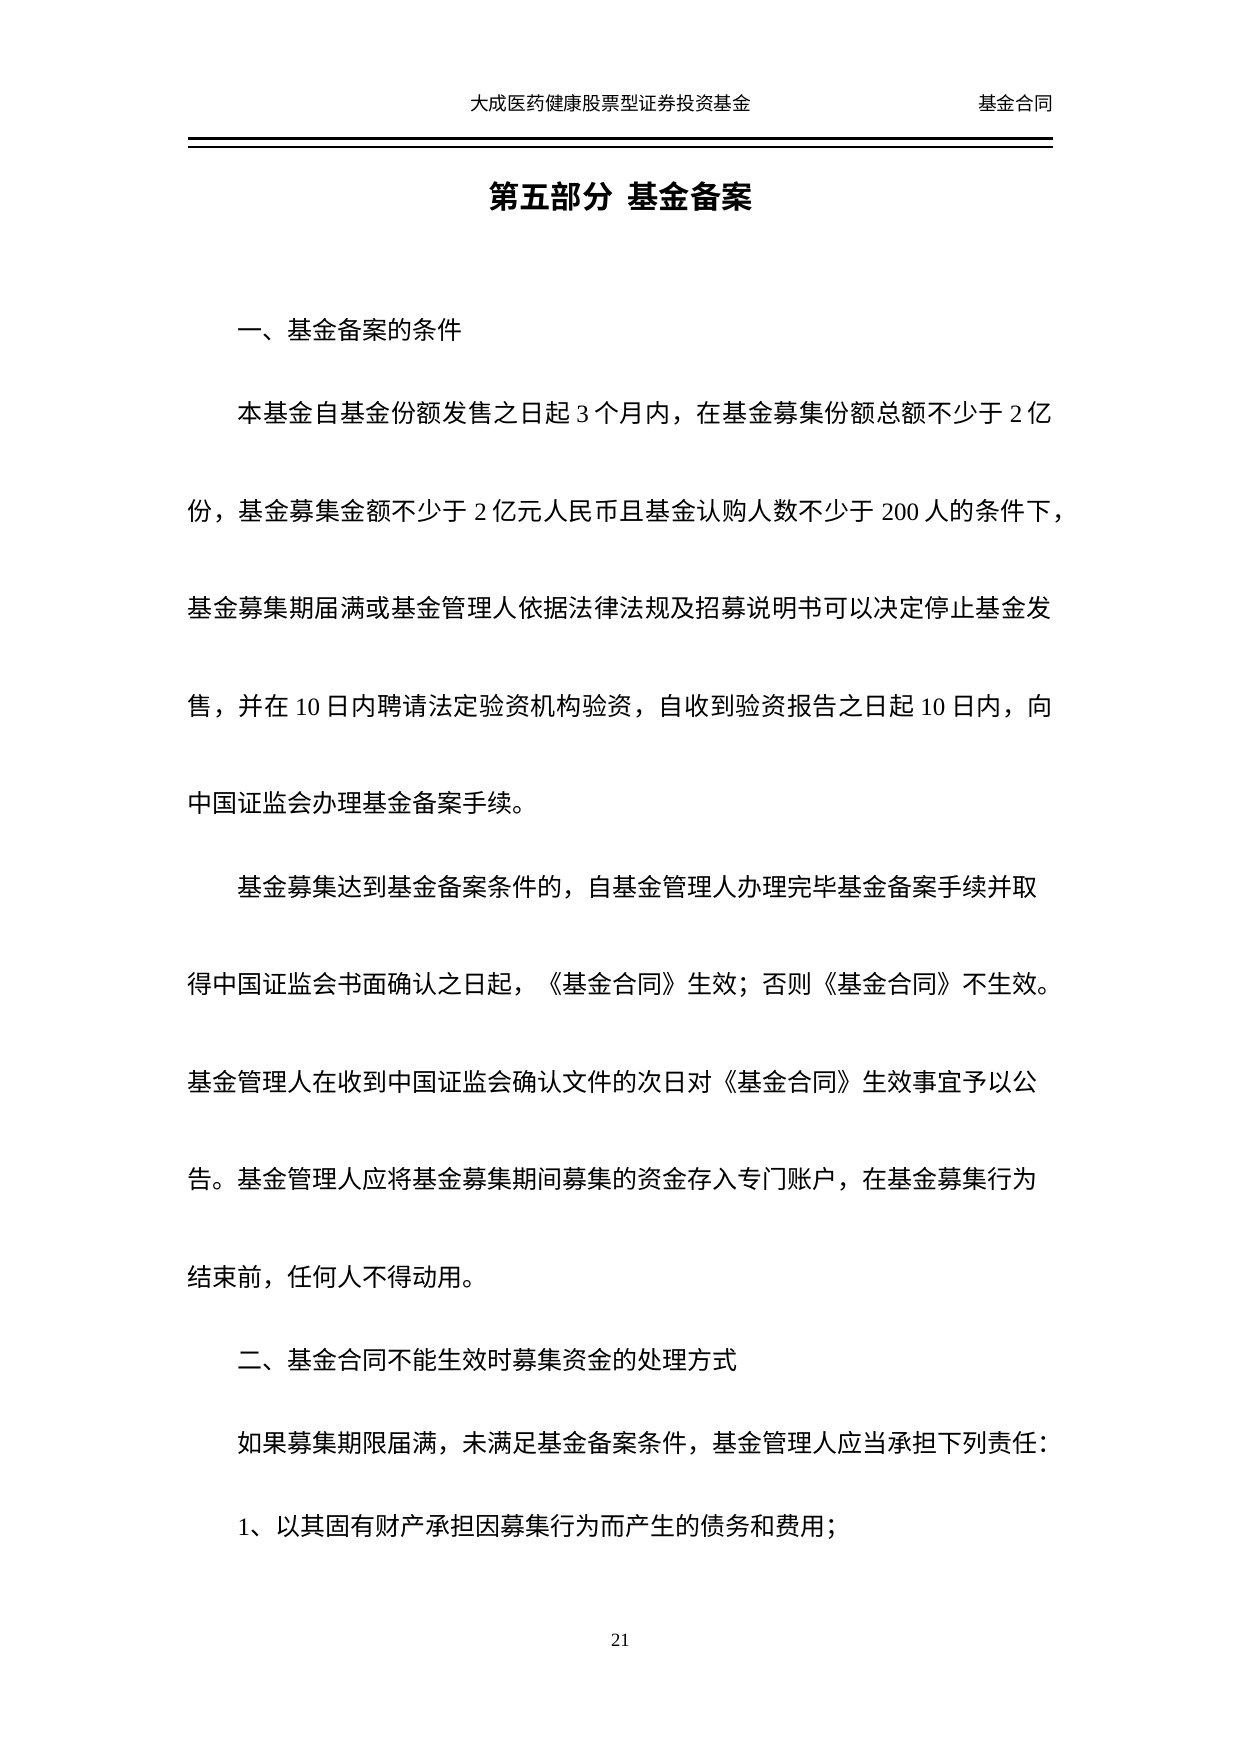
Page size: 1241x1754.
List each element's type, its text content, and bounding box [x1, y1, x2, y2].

text 基金募集达到基金备案条件的，自基金管理人办理完毕基金备案手续并取得中国证监会书面确认之日起，《基金合同》生效；否则《基金合同》不生效。基金管理人在收到中国证监会确认文件的次日对《基金合同》生效事宜予以公告。基金管理人应将基金募集期间募集的资金存入专门账户，在基金募集行为结束前，任何人不得动用。 [187, 853, 1053, 1308]
text 二、基金合同不能生效时募集资金的处理方式 [187, 1326, 1053, 1391]
text 1、以其固有财产承担因募集行为而产生的债务和费用； [187, 1492, 1053, 1557]
text 本基金自基金份额发售之日起3个月内，在基金募集份额总额不少于2亿份，基金募集金额不少于2亿元人民币且基金认购人数不少于200人的条件下，基金募集期届满或基金管理人依据法律法规及招募说明书可以决定停止基金发售，并在10日内聘请法定验资机构验资，自收到验资报告之日起10日内，向中国证监会办理基金备案手续。 [187, 379, 1053, 834]
text 一、基金备案的条件 [187, 296, 1053, 361]
text 如果募集期限届满，未满足基金备案条件，基金管理人应当承担下列责任： [187, 1409, 1053, 1474]
subtitle 第五部分 基金备案 [187, 162, 1053, 227]
